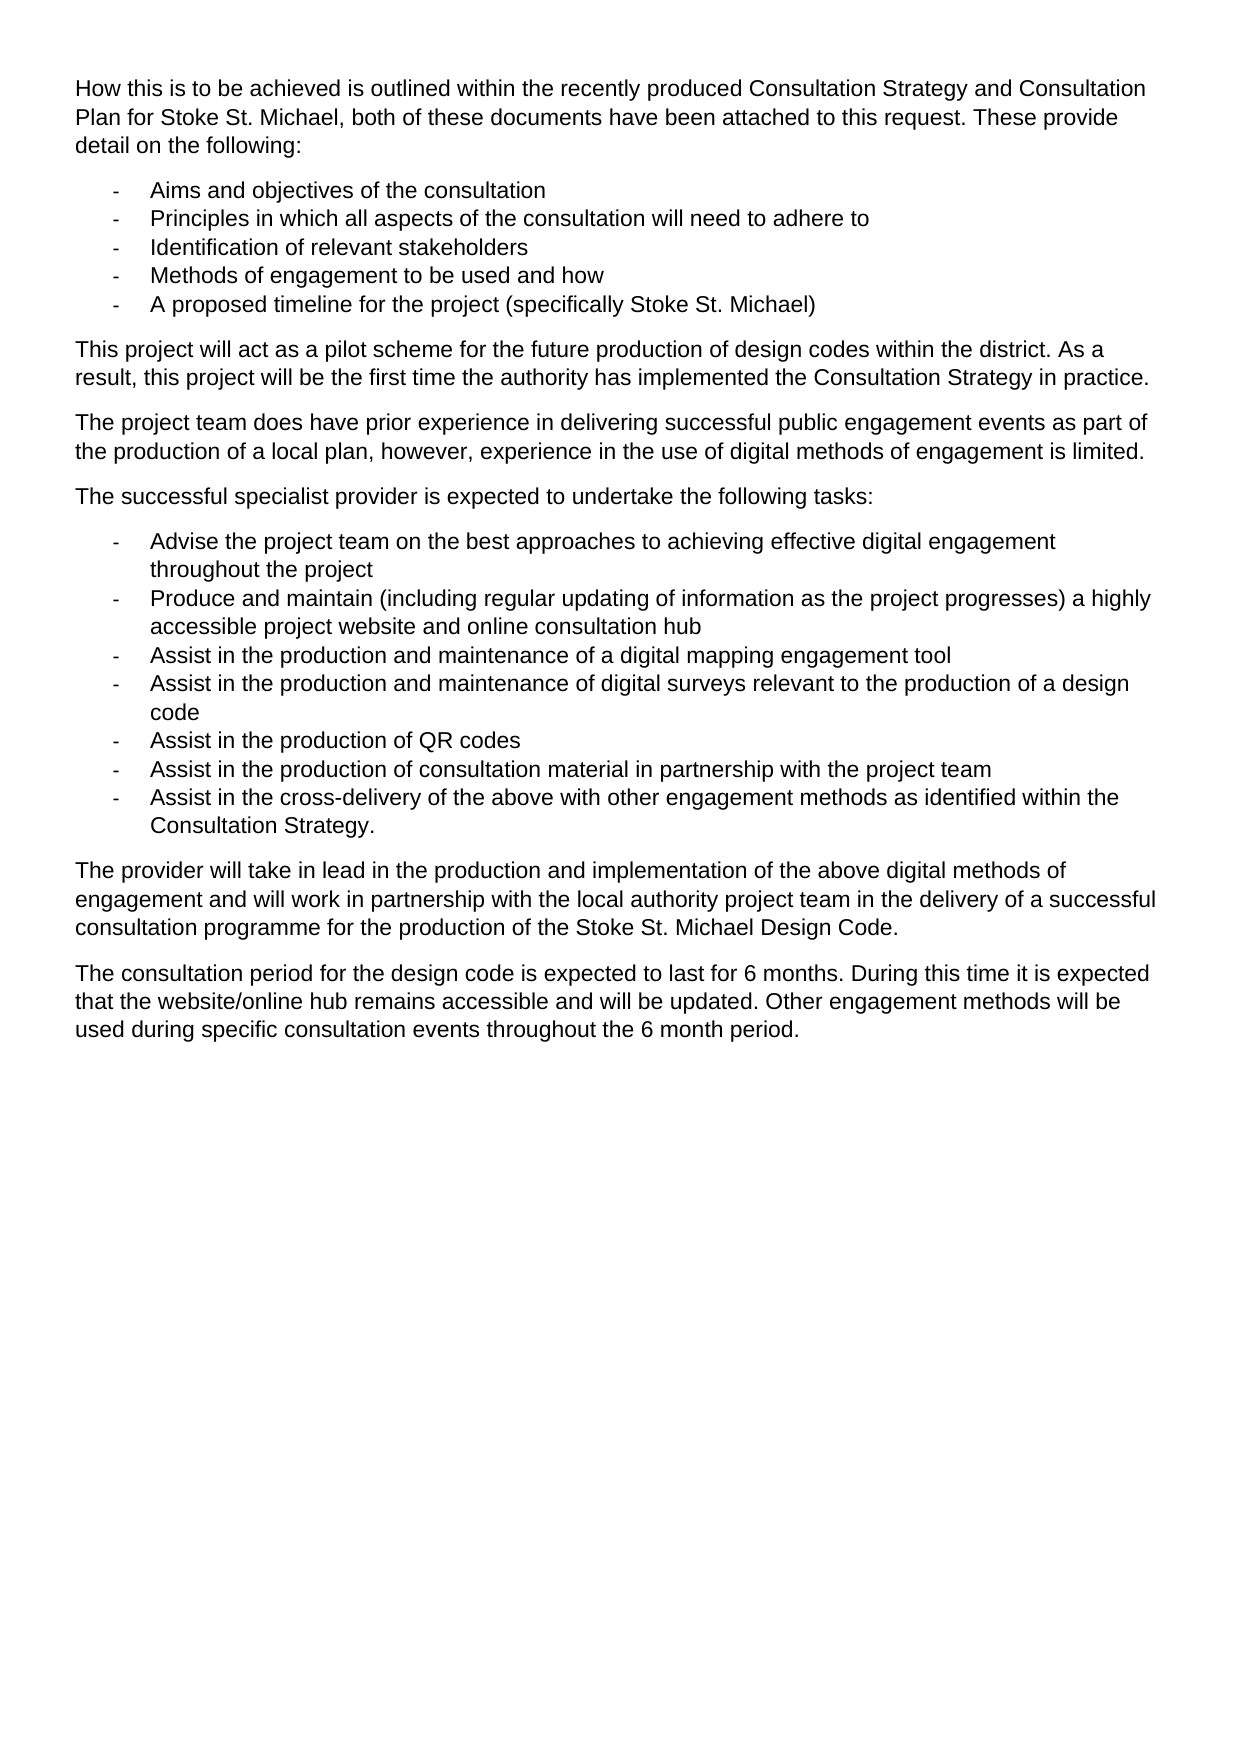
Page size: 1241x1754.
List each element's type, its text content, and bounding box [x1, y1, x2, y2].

list Advise the project team on the best approaches to achieving effective digital engagement throughout the project [112, 528, 1165, 583]
list Methods of engagement to be used and how [112, 262, 1165, 289]
text The successful specialist provider is expected to undertake the following tasks: [75, 483, 1165, 509]
list Assist in the production and maintenance of digital surveys relevant to the production of a design code [112, 670, 1165, 725]
text How this is to be achieved is outlined within the recently produced Consultation Strategy and Consultation Plan for Stoke St. Michael, both of these documents have been attached to this request. These provide detail on the following: [75, 75, 1165, 158]
list Produce and maintain (including regular updating of information as the project progresses) a highly accessible project website and online consultation hub [112, 585, 1165, 640]
list Assist in the production of consultation material in partnership with the project team [112, 756, 1165, 782]
list Assist in the production of QR codes [112, 727, 1165, 753]
list Assist in the cross-delivery of the above with other engagement methods as identified within the Consultation Strategy. [112, 784, 1165, 839]
text The consultation period for the design code is expected to last for 6 months. During this time it is expected that the website/online hub remains accessible and will be updated. Other engagement methods will be used during specific consultation events throughout the 6 month period. [75, 959, 1165, 1043]
text The provider will take in lead in the production and implementation of the above digital methods of engagement and will work in partnership with the local authority project team in the delivery of a successful consultation programme for the production of the Stoke St. Michael Design Code. [75, 857, 1165, 941]
list Principles in which all aspects of the consultation will need to adhere to [112, 205, 1165, 232]
list Aims and objectives of the consultation [112, 177, 1165, 203]
list A proposed timeline for the project (specifically Stoke St. Michael) [112, 291, 1165, 317]
list Assist in the production and maintenance of a digital mapping engagement tool [112, 642, 1165, 668]
text This project will act as a pilot scheme for the future production of design codes within the district. As a result, this project will be the first time the authority has implemented the Consultation Strategy in practice. [75, 336, 1165, 391]
list Identification of relevant stakeholders [112, 234, 1165, 260]
text The project team does have prior experience in delivering successful public engagement events as part of the production of a local plan, however, experience in the use of digital methods of engagement is limited. [75, 409, 1165, 464]
